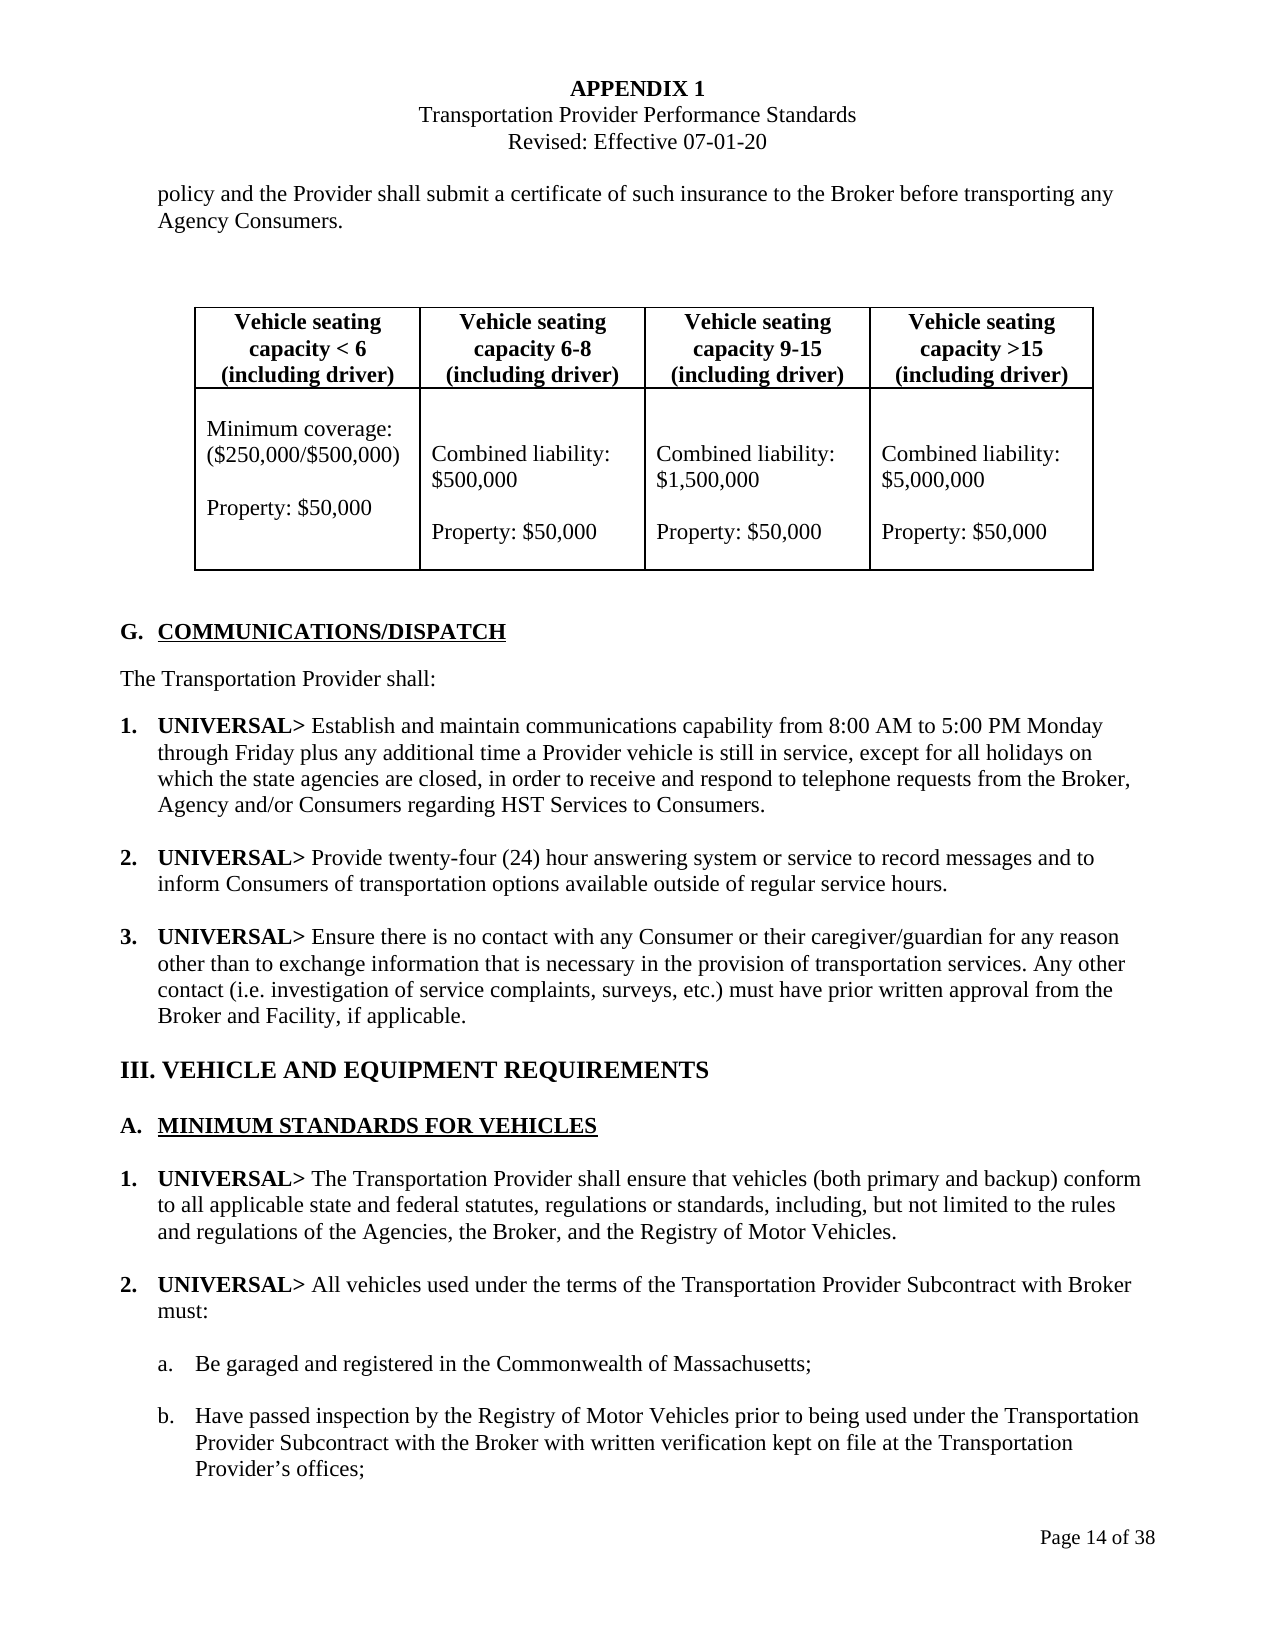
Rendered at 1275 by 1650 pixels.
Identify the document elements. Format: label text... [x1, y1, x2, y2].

table_cell Combined liability: $5,000,000 Property: $50,000 [871, 389, 1092, 569]
text The Transportation Provider shall: [120, 665, 1155, 692]
list Have passed inspection by the Registry of Motor Vehicles prior to being used under the Transportation Provider Subcontract with the Broker with written verification kept on file at the Transportation Provider’s offices; [157, 1402, 1155, 1481]
table_cell Combined liability: $1,500,000 Property: $50,000 [646, 389, 869, 569]
table_header Vehicle seating capacity 6-8 (including driver) [421, 308, 644, 387]
list Be garaged and registered in the Commonwealth of Massachusetts; [157, 1350, 1155, 1376]
list III. VEHICLE AND EQUIPMENT REQUIREMENTS [120, 1055, 1155, 1084]
list UNIVERSAL> Establish and maintain communications capability from 8:00 AM to 5:00 PM Monday through Friday plus any additional time a Provider vehicle is still in service, except for all holidays on which the state agencies are closed, in order to receive and respond to telephone requests from the Broker, Agency and/or Consumers regarding HST Services to Consumers. [120, 712, 1155, 818]
table_header Vehicle seating capacity 9-15 (including driver) [646, 308, 869, 387]
list UNIVERSAL> The Transportation Provider shall ensure that vehicles (both primary and backup) conform to all applicable state and federal statutes, regulations or standards, including, but not limited to the rules and regulations of the Agencies, the Broker, and the Registry of Motor Vehicles. [120, 1165, 1155, 1244]
list COMMUNICATIONS/DISPATCH [120, 618, 1155, 644]
list MINIMUM STANDARDS FOR VEHICLES [120, 1112, 1155, 1139]
table_header Vehicle seating capacity < 6 (including driver) [196, 308, 419, 387]
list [120, 180, 1155, 233]
table_cell Combined liability: $500,000 Property: $50,000 [421, 389, 644, 569]
table_cell Minimum coverage: ($250,000/$500,000) Property: $50,000 [196, 389, 419, 569]
list UNIVERSAL> Provide twenty-four (24) hour answering system or service to record messages and to inform Consumers of transportation options available outside of regular service hours. [120, 844, 1155, 897]
list UNIVERSAL> All vehicles used under the terms of the Transportation Provider Subcontract with Broker must: [120, 1271, 1155, 1323]
table_header Vehicle seating capacity >15 (including driver) [871, 308, 1092, 387]
list UNIVERSAL> Ensure there is no contact with any Consumer or their caregiver/guardian for any reason other than to exchange information that is necessary in the provision of transportation services. Any other contact (i.e. investigation of service complaints, surveys, etc.) must have prior written approval from the Broker and Facility, if applicable. [120, 923, 1155, 1029]
